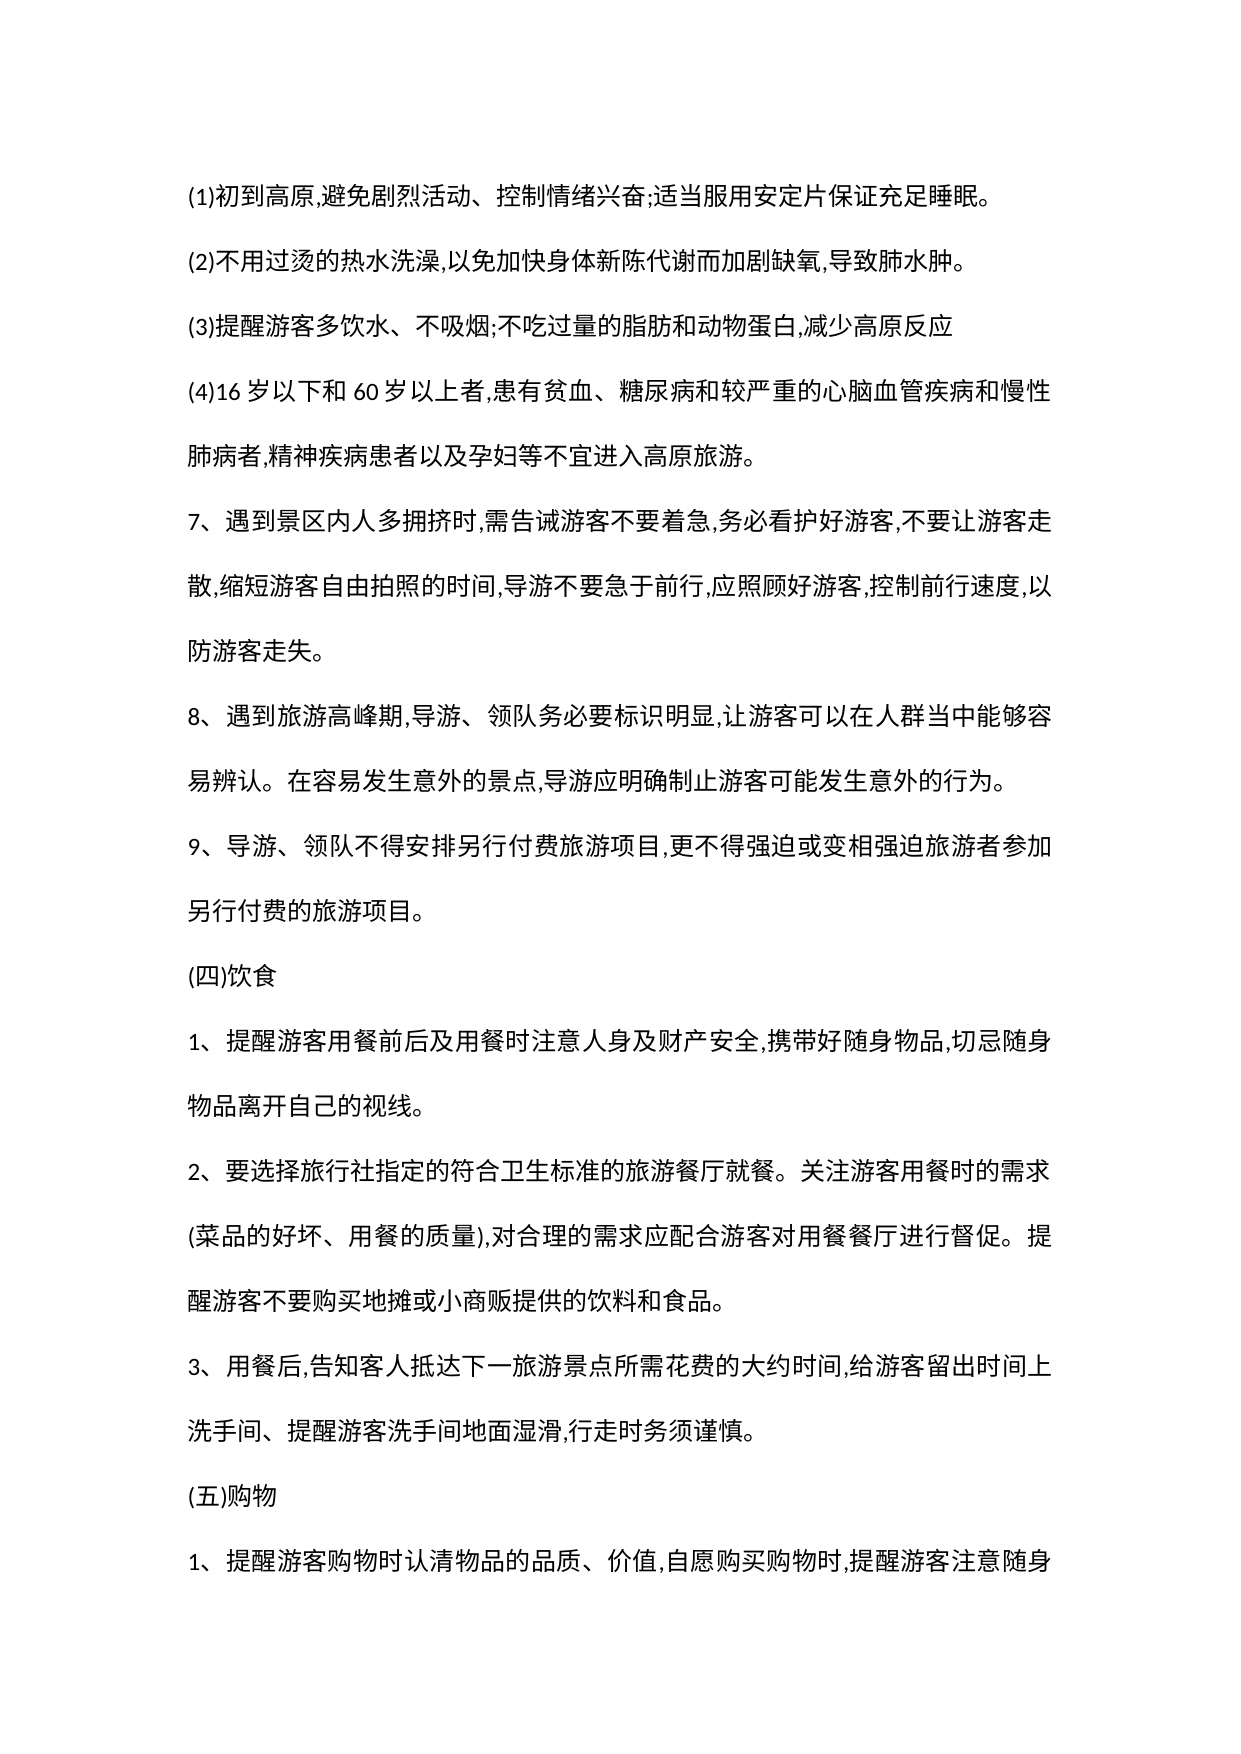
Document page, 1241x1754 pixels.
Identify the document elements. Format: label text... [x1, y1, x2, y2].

list (4)16岁以下和60岁以上者,患有贫血、糖尿病和较严重的心脑血管疾病和慢性肺病者,精神疾病患者以及孕妇等不宜进入高原旅游。 [187, 357, 1053, 487]
list (2)不用过烫的热水洗澡,以免加快身体新陈代谢而加剧缺氧,导致肺水肿。 [187, 227, 1053, 292]
list 8、遇到旅游高峰期,导游、领队务必要标识明显,让游客可以在人群当中能够容易辨认。在容易发生意外的景点,导游应明确制止游客可能发生意外的行为。 [187, 682, 1053, 812]
list (3)提醒游客多饮水、不吸烟;不吃过量的脂肪和动物蛋白,减少高原反应 [187, 292, 1053, 357]
list 9、导游、领队不得安排另行付费旅游项目,更不得强迫或变相强迫旅游者参加另行付费的旅游项目。 [187, 812, 1053, 942]
list (四)饮食 [187, 942, 1053, 1007]
list (1)初到高原,避免剧烈活动、控制情绪兴奋;适当服用安定片保证充足睡眠。 [187, 162, 1053, 227]
list 1、提醒游客用餐前后及用餐时注意人身及财产安全,携带好随身物品,切忌随身物品离开自己的视线。 [187, 1007, 1053, 1137]
list 3、用餐后,告知客人抵达下一旅游景点所需花费的大约时间,给游客留出时间上洗手间、提醒游客洗手间地面湿滑,行走时务须谨慎。 [187, 1332, 1053, 1462]
list (五)购物 [187, 1462, 1053, 1527]
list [187, 1527, 1053, 1592]
list 7、遇到景区内人多拥挤时,需告诫游客不要着急,务必看护好游客,不要让游客走散,缩短游客自由拍照的时间,导游不要急于前行,应照顾好游客,控制前行速度,以防游客走失。 [187, 487, 1053, 682]
list 2、要选择旅行社指定的符合卫生标准的旅游餐厅就餐。关注游客用餐时的需求(菜品的好坏、用餐的质量),对合理的需求应配合游客对用餐餐厅进行督促。提醒游客不要购买地摊或小商贩提供的饮料和食品。 [187, 1137, 1053, 1332]
